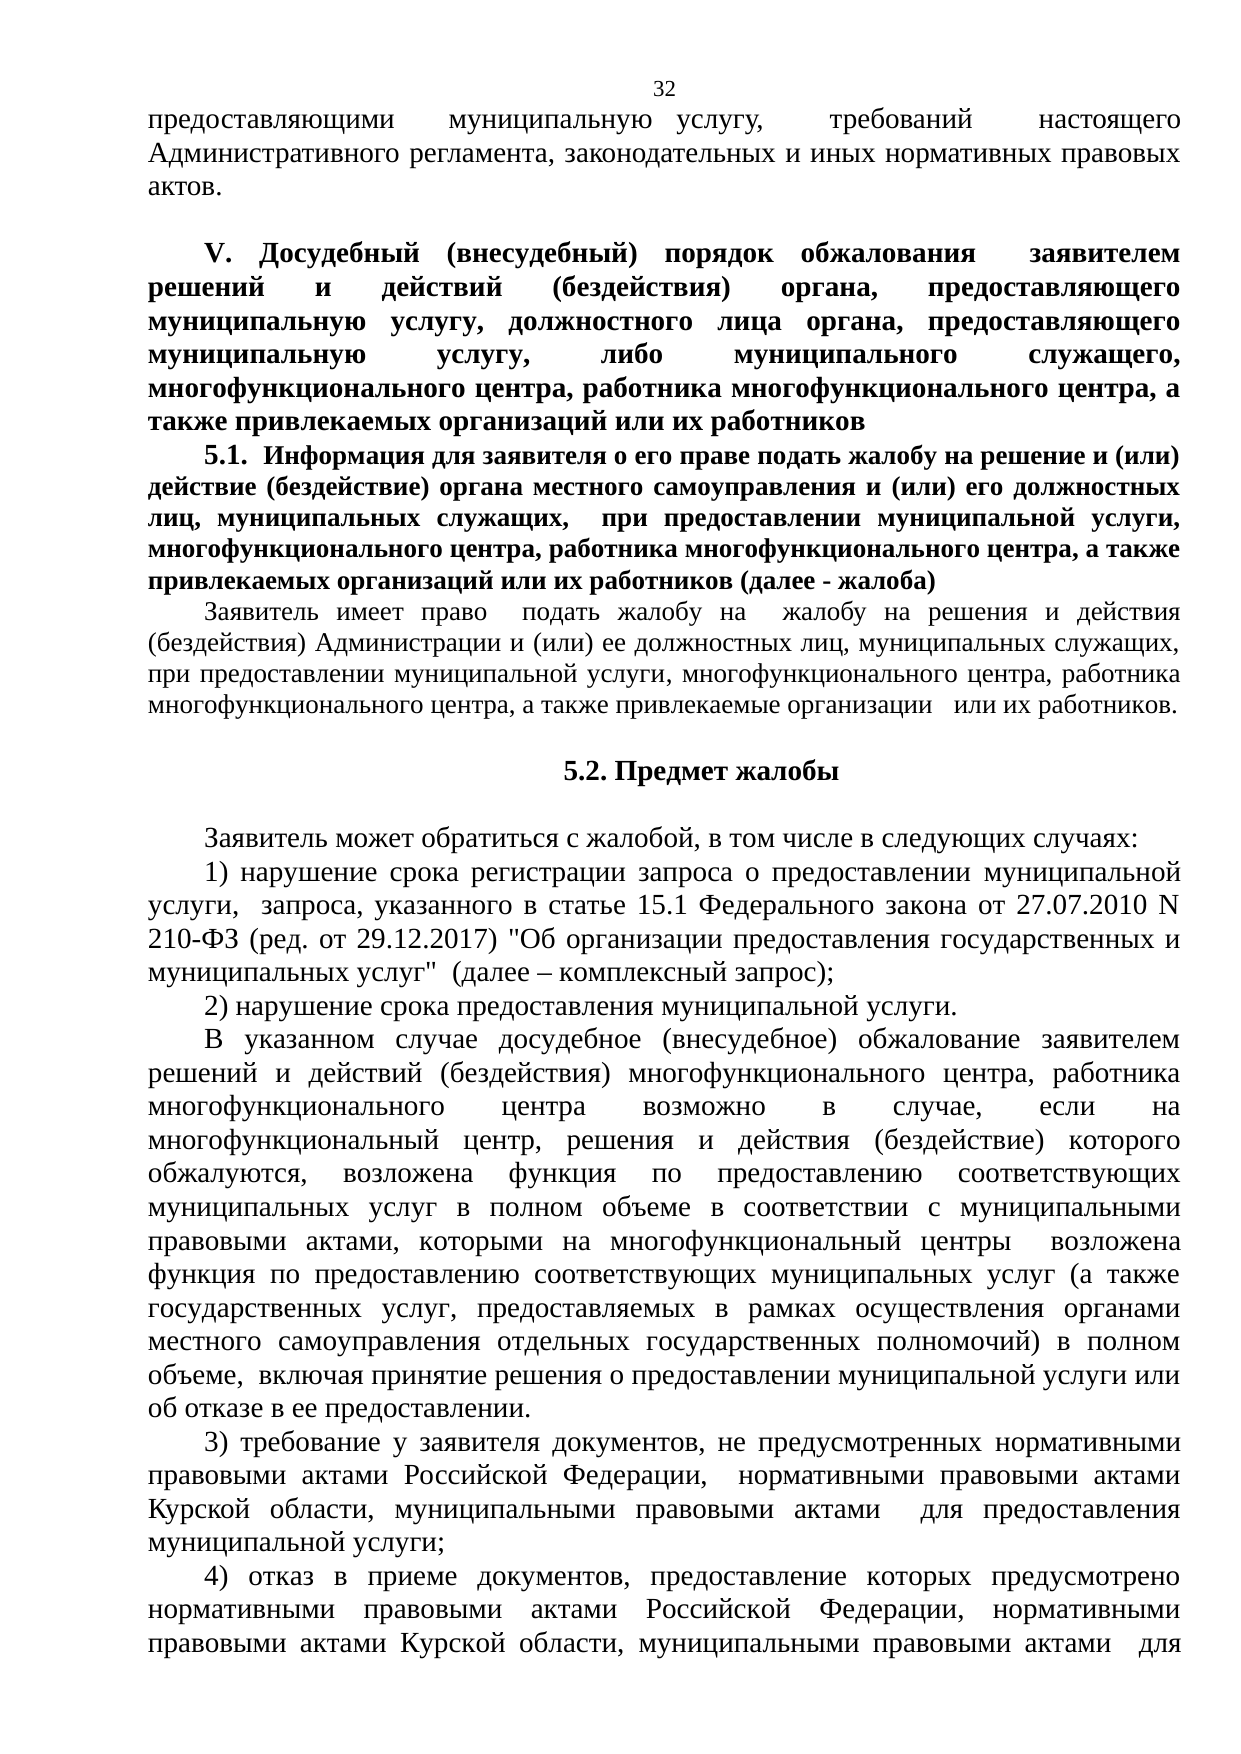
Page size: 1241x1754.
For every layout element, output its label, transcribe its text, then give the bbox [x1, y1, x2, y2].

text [148, 1558, 1181, 1659]
text V. Досудебный (внесудебный) порядок обжалования заявителем решений и действий (бездействия) органа, предоставляющего муниципальную услугу, должностного лица органа, предоставляющего муниципальную услугу, либо муниципального служащего, многофункционального центра, работника многофункционального центра, а также привлекаемых организаций или их работников [148, 236, 1181, 437]
text 5.2. Предмет жалобы [148, 753, 1181, 787]
text 3) требование у заявителя документов, не предусмотренных нормативными правовыми актами Российской Федерации, нормативными правовыми актами Курской области, муниципальными правовыми актами для предоставления муниципальной услуги; [148, 1424, 1181, 1558]
text В указанном случае досудебное (внесудебное) обжалование заявителем решений и действий (бездействия) многофункционального центра, работника многофункционального центра возможно в случае, если на многофункциональный центр, решения и действия (бездействие) которого обжалуются, возложена функция по предоставлению соответствующих муниципальных услуг в полном объеме в соответствии с муниципальными правовыми актами, которыми на многофункциональный центры возложена функция по предоставлению соответствующих муниципальных услуг (а также государственных услуг, предоставляемых в рамках осуществления органами местного самоуправления отдельных государственных полномочий) в полном объеме, включая принятие решения о предоставлении муниципальной услуги или об отказе в ее предоставлении. [148, 1021, 1181, 1424]
text 5.1. Информация для заявителя о его праве подать жалобу на решение и (или) действие (бездействие) органа местного самоуправления и (или) его должностных лиц, муниципальных служащих, при предоставлении муниципальной услуги, многофункционального центра, работника многофункционального центра, а также привлекаемых организаций или их работников (далее - жалоба) [148, 437, 1181, 595]
text 2) нарушение срока предоставления муниципальной услуги. [148, 988, 1181, 1021]
text Заявитель может обратиться с жалобой, в том числе в следующих случаях: [148, 820, 1181, 854]
text Заявитель имеет право подать жалобу на жалобу на решения и действия (бездействия) Администрации и (или) ее должностных лиц, муниципальных служащих, при предоставлении муниципальной услуги, многофункционального центра, работника многофункционального центра, а также привлекаемые организации или их работников. [148, 595, 1181, 719]
text 1) нарушение срока регистрации запроса о предоставлении муниципальной услуги, запроса, указанного в статье 15.1 Федерального закона от 27.07.2010 N 210-ФЗ (ред. от 29.12.2017) "Об организации предоставления государственных и муниципальных услуг" (далее – комплексный запрос); [148, 854, 1181, 988]
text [148, 101, 1181, 202]
